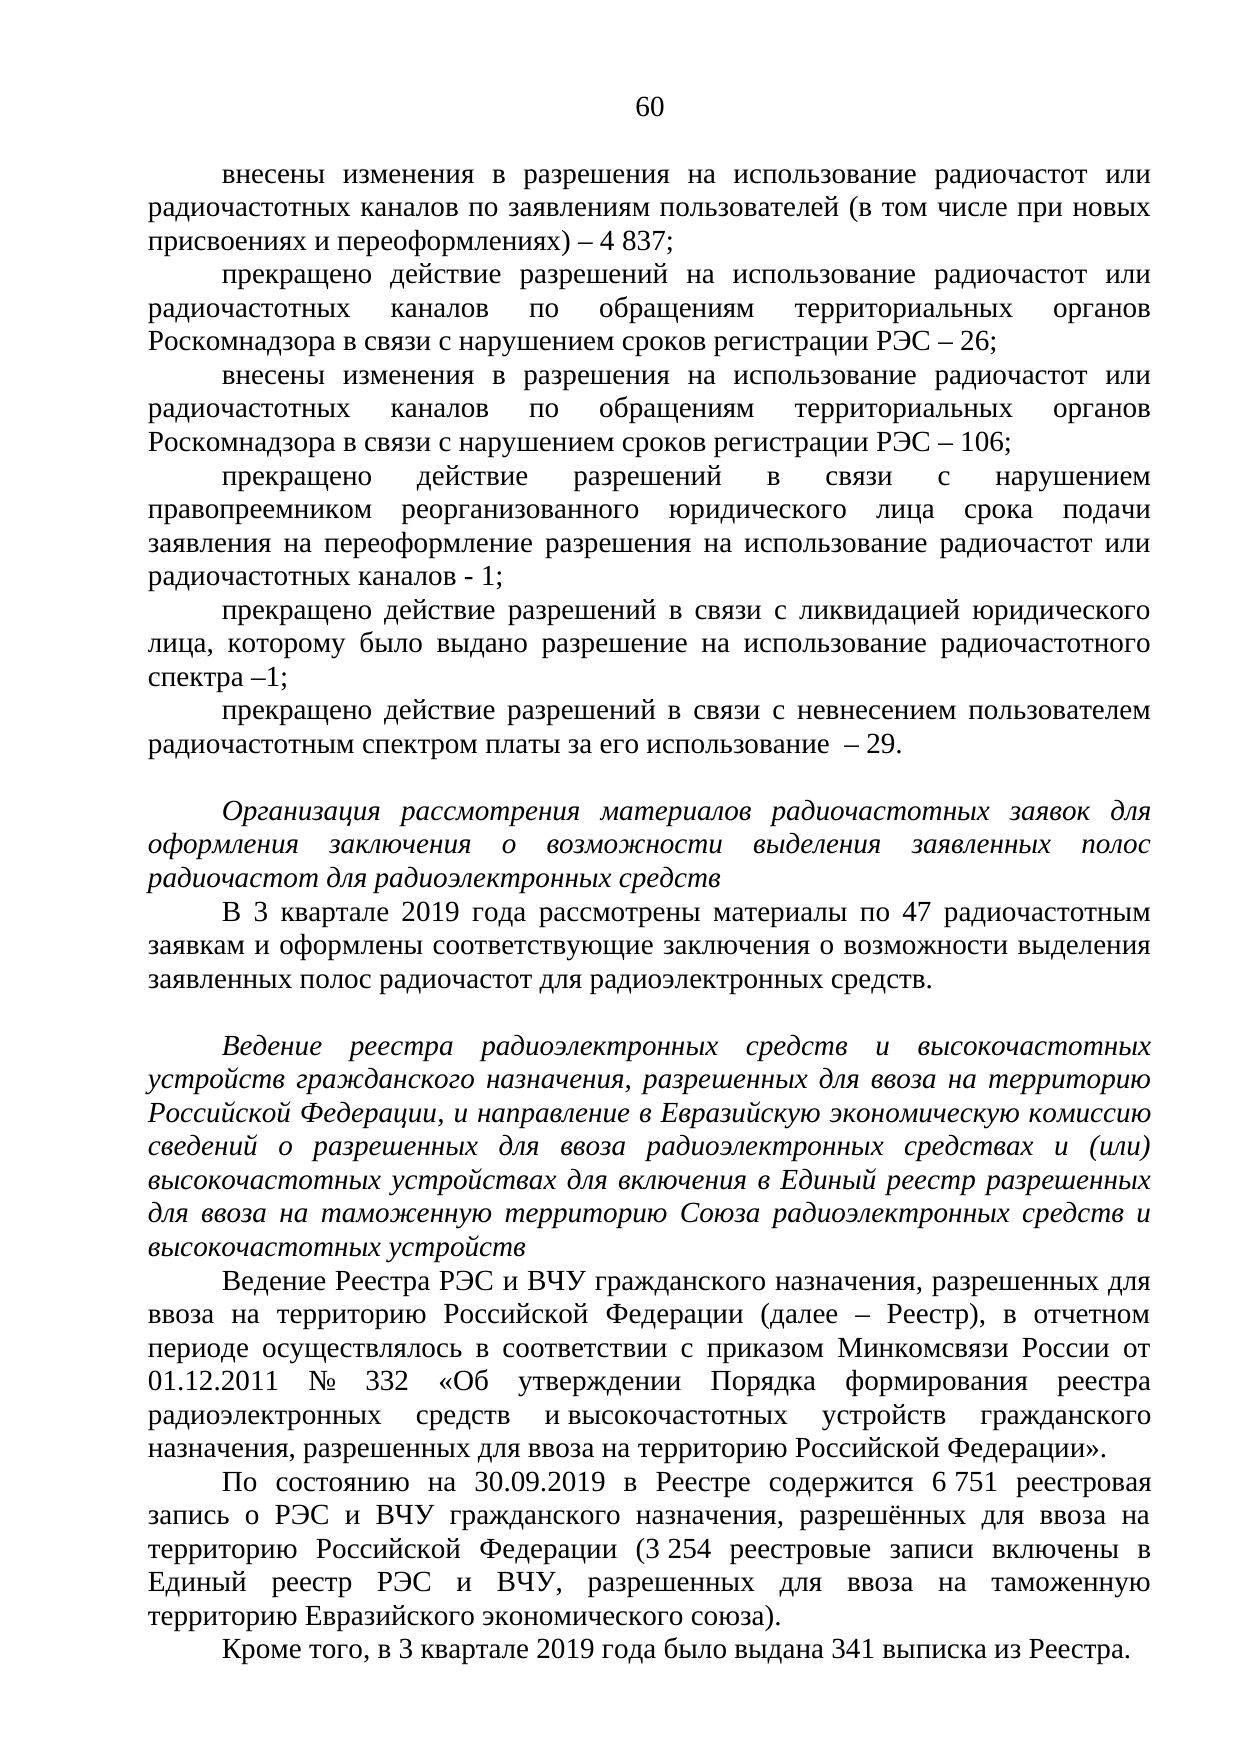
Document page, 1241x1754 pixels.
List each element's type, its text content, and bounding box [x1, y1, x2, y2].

text Организация рассмотрения материалов радиочастотных заявок для оформления заключения о возможности выделения заявленных полос радиочастот для радиоэлектронных средств [148, 793, 1152, 894]
text Ведение реестра радиоэлектронных средств и высокочастотных устройств гражданского назначения, разрешенных для ввоза на территорию Российской Федерации, и направление в Евразийскую экономическую комиссию сведений о разрешенных для ввоза радиоэлектронных средствах и (или) высокочастотных устройствах для включения в Единый реестр разрешенных для ввоза на таможенную территорию Союза радиоэлектронных средств и высокочастотных устройств [148, 1028, 1152, 1263]
text прекращено действие разрешений в связи с нарушением правопреемником реорганизованного юридического лица срока подачи заявления на переоформление разрешения на использование радиочастот или радиочастотных каналов - 1; [148, 458, 1152, 592]
text В 3 квартале 2019 года рассмотрены материалы по 47 радиочастотным заявкам и оформлены соответствующие заключения о возможности выделения заявленных полос радиочастот для радиоэлектронных средств. [148, 894, 1152, 994]
text Ведение Реестра РЭС и ВЧУ гражданского назначения, разрешенных для ввоза на территорию Российской Федерации (далее – Реестр), в отчетном периоде осуществлялось в соответствии с приказом Минкомсвязи России от 01.12.2011 № 332 «Об утверждении Порядка формирования реестра радиоэлектронных средств и высокочастотных устройств гражданского назначения, разрешенных для ввоза на территорию Российской Федерации». [148, 1263, 1152, 1464]
text прекращено действие разрешений в связи с невнесением пользователем радиочастотным спектром платы за его использование – 29. [148, 692, 1152, 759]
text прекращено действие разрешений на использование радиочастот или радиочастотных каналов по обращениям территориальных органов Роскомнадзора в связи с нарушением сроков регистрации РЭС – 26; [148, 256, 1152, 357]
text прекращено действие разрешений в связи с ликвидацией юридического лица, которому было выдано разрешение на использование радиочастотного спектра –1; [148, 592, 1152, 692]
text внесены изменения в разрешения на использование радиочастот или радиочастотных каналов по обращениям территориальных органов Роскомнадзора в связи с нарушением сроков регистрации РЭС – 106; [148, 357, 1152, 458]
text По состоянию на 30.09.2019 в Реестре содержится 6 751 реестровая запись о РЭС и ВЧУ гражданского назначения, разрешённых для ввоза на территорию Российской Федерации (3 254 реестровые записи включены в Единый реестр РЭС и ВЧУ, разрешенных для ввоза на таможенную территорию Евразийского экономического союза). [148, 1464, 1152, 1632]
text Кроме того, в 3 квартале 2019 года было выдана 341 выписка из Реестра. [148, 1632, 1152, 1665]
text внесены изменения в разрешения на использование радиочастот или радиочастотных каналов по заявлениям пользователей (в том числе при новых присвоениях и переоформлениях) – 4 837; [148, 156, 1152, 256]
